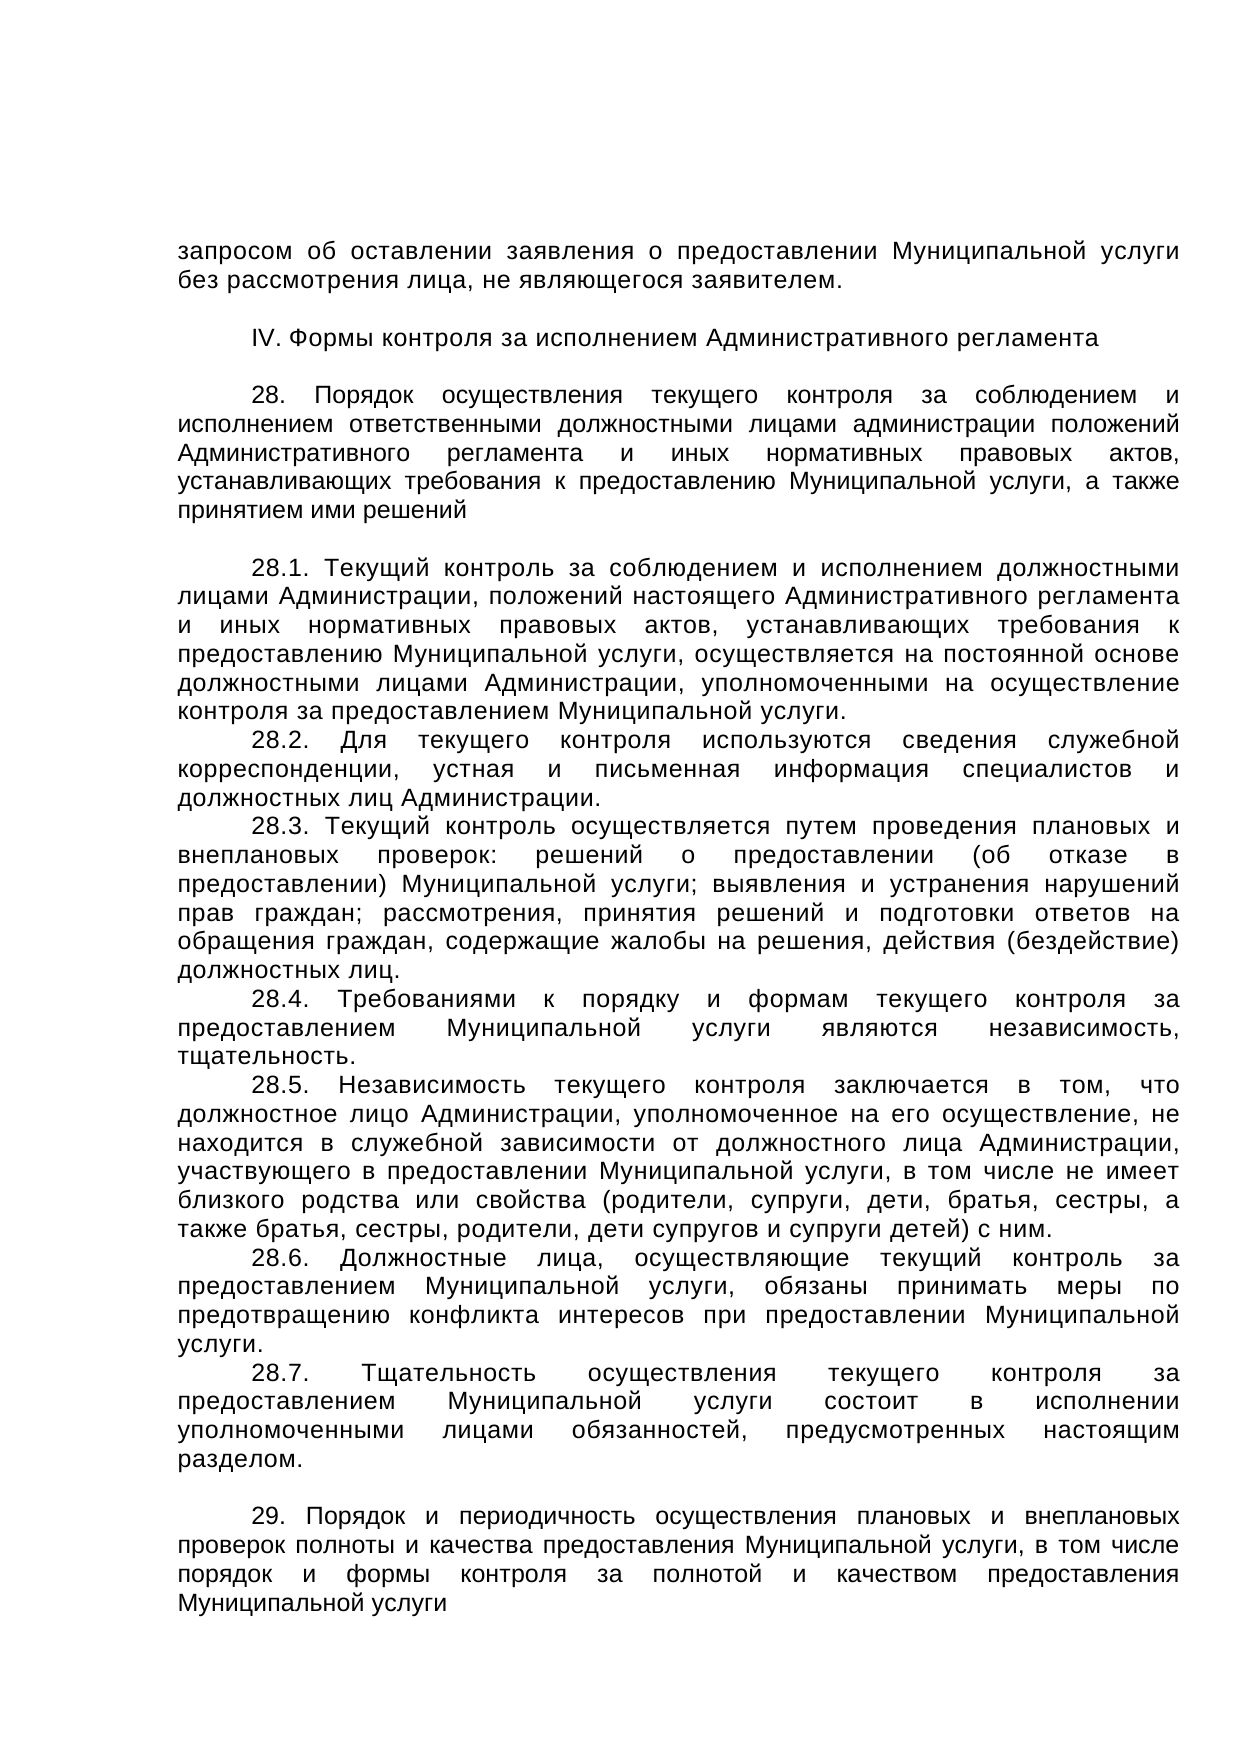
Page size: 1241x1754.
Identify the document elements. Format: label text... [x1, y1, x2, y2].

text 29. Порядок и периодичность осуществления плановых и внеплановых проверок полноты и качества предоставления Муниципальной услуги, в том числе порядок и формы контроля за полнотой и качеством предоставления Муниципальной услуги [177, 1501, 1181, 1616]
text 28.6. Должностные лица, осуществляющие текущий контроль за предоставлением Муниципальной услуги, обязаны принимать меры по предотвращению конфликта интересов при предоставлении Муниципальной услуги. [177, 1242, 1181, 1357]
text 28.1. Текущий контроль за соблюдением и исполнением должностными лицами Администрации, положений настоящего Административного регламента и иных нормативных правовых актов, устанавливающих требования к предоставлению Муниципальной услуги, осуществляется на постоянной основе должностными лицами Администрации, уполномоченными на осуществление контроля за предоставлением Муниципальной услуги. [177, 552, 1181, 725]
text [177, 236, 1181, 294]
text 28.7. Тщательность осуществления текущего контроля за предоставлением Муниципальной услуги состоит в исполнении уполномоченными лицами обязанностей, предусмотренных настоящим разделом. [177, 1357, 1181, 1472]
text 28.5. Независимость текущего контроля заключается в том, что должностное лицо Администрации, уполномоченное на его осуществление, не находится в служебной зависимости от должностного лица Администрации, участвующего в предоставлении Муниципальной услуги, в том числе не имеет близкого родства или свойства (родители, супруги, дети, братья, сестры, а также братья, сестры, родители, дети супругов и супруги детей) с ним. [177, 1070, 1181, 1242]
text 28. Порядок осуществления текущего контроля за соблюдением и исполнением ответственными должностными лицами администрации положений Административного регламента и иных нормативных правовых актов, устанавливающих требования к предоставлению Муниципальной услуги, а также принятием ими решений [177, 380, 1181, 524]
text 28.2. Для текущего контроля используются сведения служебной корреспонденции, устная и письменная информация специалистов и должностных лиц Администрации. [177, 725, 1181, 811]
text 28.3. Текущий контроль осуществляется путем проведения плановых и внеплановых проверок: решений о предоставлении (об отказе в предоставлении) Муниципальной услуги; выявления и устранения нарушений прав граждан; рассмотрения, принятия решений и подготовки ответов на обращения граждан, содержащие жалобы на решения, действия (бездействие) должностных лиц. [177, 811, 1181, 984]
text IV. Формы контроля за исполнением Административного регламента [177, 322, 1181, 351]
text 28.4. Требованиями к порядку и формам текущего контроля за предоставлением Муниципальной услуги являются независимость, тщательность. [177, 984, 1181, 1070]
